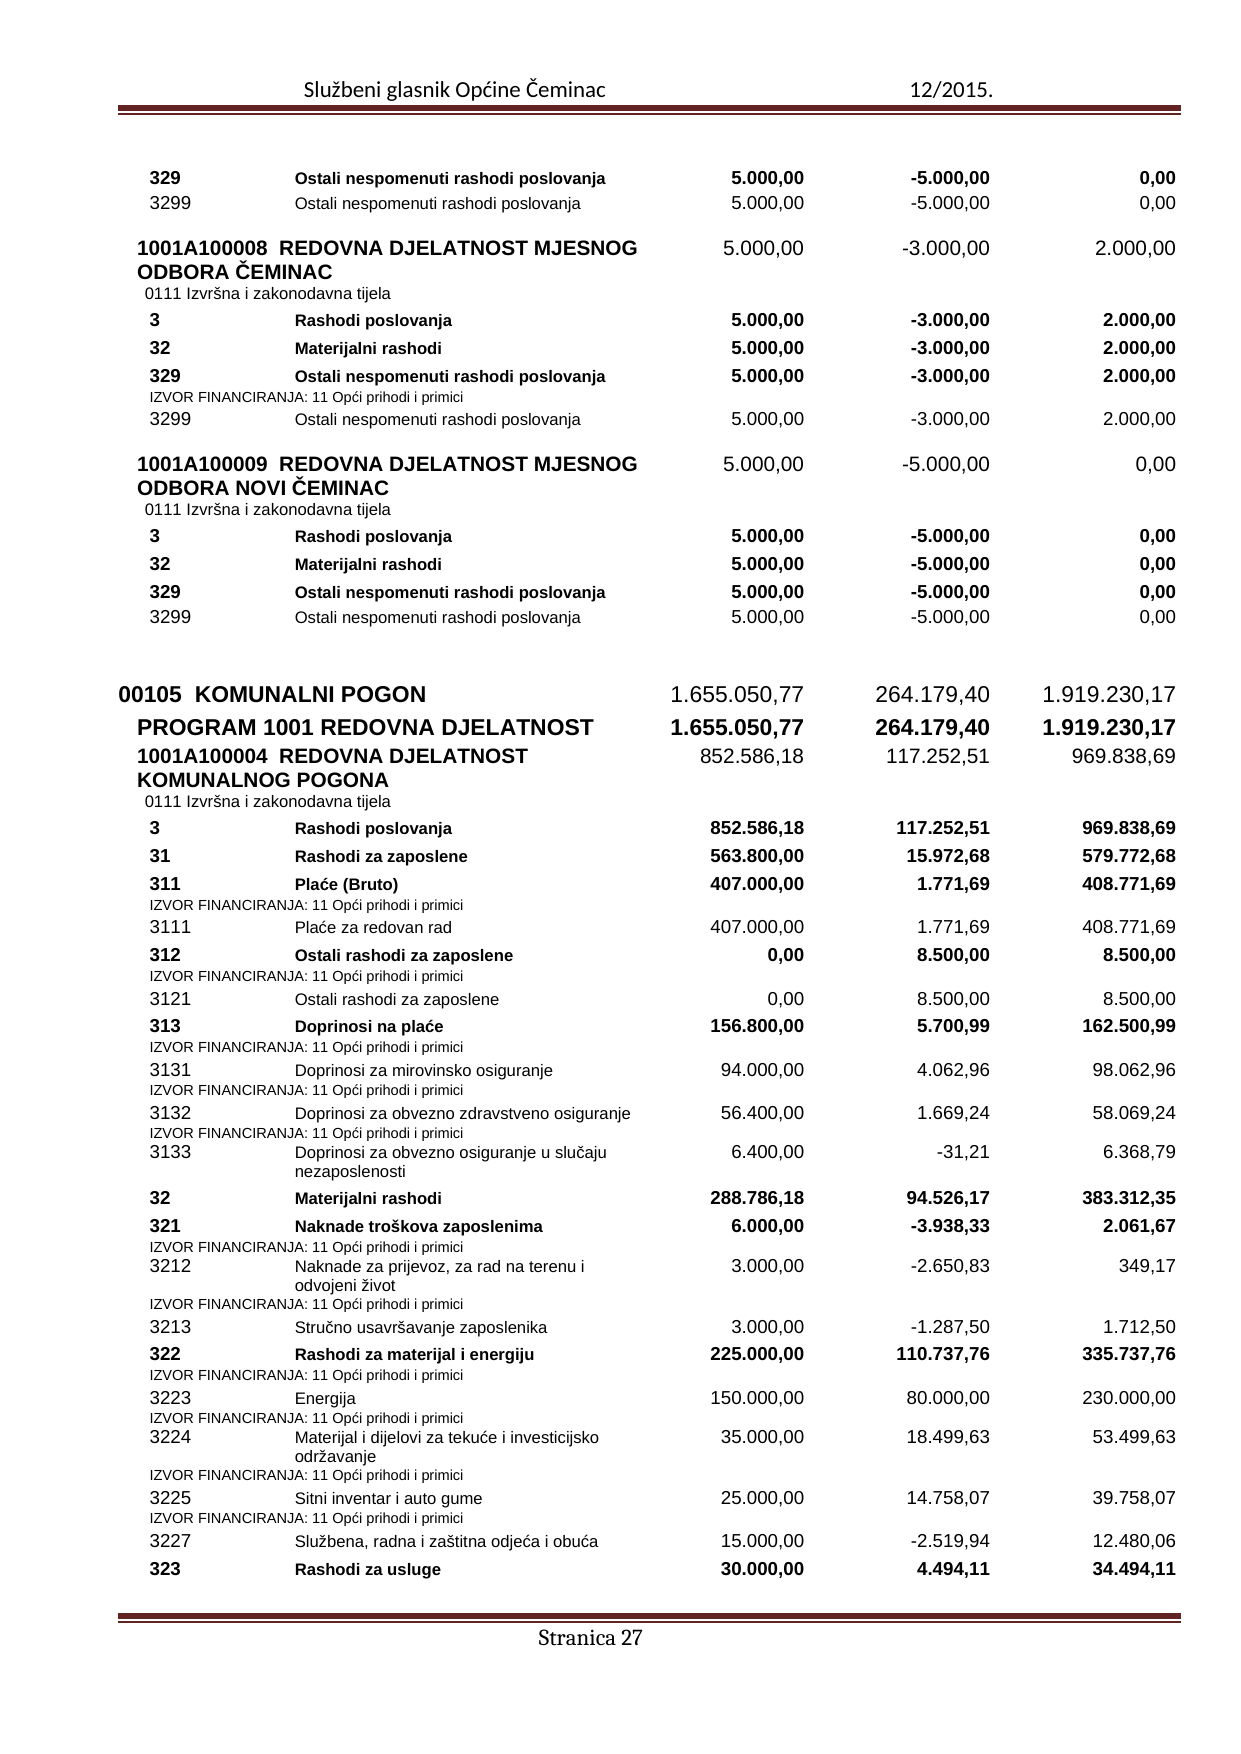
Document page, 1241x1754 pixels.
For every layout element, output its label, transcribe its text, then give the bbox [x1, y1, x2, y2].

text 3225 Sitni inventar i auto gume 25.000,00 14.758,07 39.758,07 [118, 1486, 1181, 1509]
text IZVOR FINANCIRANJA: 11 Opći prihodi i primici [118, 968, 1181, 985]
text 329 Ostali nespomenuti rashodi poslovanja 5.000,00 -5.000,00 0,00 [118, 164, 1181, 189]
text 329 Ostali nespomenuti rashodi poslovanja 5.000,00 -3.000,00 2.000,00 [118, 362, 1181, 387]
text 3213 Stručno usavršavanje zaposlenika 3.000,00 -1.287,50 1.712,50 [118, 1314, 1181, 1338]
text IZVOR FINANCIRANJA: 11 Opći prihodi i primici [118, 897, 1181, 913]
text IZVOR FINANCIRANJA: 11 Opći prihodi i primici [118, 1367, 1181, 1384]
text 1001A100004 REDOVNA DJELATNOST 852.586,18 117.252,51 969.838,69 [118, 744, 1181, 768]
text 321 Naknade troškova zaposlenima 6.000,00 -3.938,33 2.061,67 [118, 1213, 1181, 1237]
text 3 Rashodi poslovanja 5.000,00 -5.000,00 0,00 [118, 522, 1181, 547]
text KOMUNALNOG POGONA [118, 768, 1181, 792]
text IZVOR FINANCIRANJA: 11 Opći prihodi i primici [118, 1411, 1181, 1427]
text 1001A100009 REDOVNA DJELATNOST MJESNOG 5.000,00 -5.000,00 0,00 [118, 452, 1181, 476]
text 3224 Materijal i dijelovi za tekuće i investicijsko 35.000,00 18.499,63 53.499,63 [118, 1429, 1181, 1447]
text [118, 1511, 1181, 1527]
text 31 Rashodi za zaposlene 563.800,00 15.972,68 579.772,68 [118, 842, 1181, 867]
text 32 Materijalni rashodi 5.000,00 -3.000,00 2.000,00 [118, 334, 1181, 359]
text 312 Ostali rashodi za zaposlene 0,00 8.500,00 8.500,00 [118, 942, 1181, 967]
text IZVOR FINANCIRANJA: 11 Opći prihodi i primici [118, 1083, 1181, 1099]
text IZVOR FINANCIRANJA: 11 Opći prihodi i primici [118, 1468, 1181, 1484]
text 3223 Energija 150.000,00 80.000,00 230.000,00 [118, 1386, 1181, 1409]
text IZVOR FINANCIRANJA: 11 Opći prihodi i primici [118, 1239, 1181, 1256]
text IZVOR FINANCIRANJA: 11 Opći prihodi i primici [118, 1126, 1181, 1142]
text održavanje [118, 1447, 1181, 1466]
text 32 Materijalni rashodi 5.000,00 -5.000,00 0,00 [118, 550, 1181, 575]
text 3299 Ostali nespomenuti rashodi poslovanja 5.000,00 -3.000,00 2.000,00 [118, 407, 1181, 430]
text 3 Rashodi poslovanja 5.000,00 -3.000,00 2.000,00 [118, 306, 1181, 331]
text PROGRAM 1001 REDOVNA DJELATNOST 1.655.050,77 264.179,40 1.919.230,17 [118, 713, 1181, 741]
text 3132 Doprinosi za obvezno zdravstveno osiguranje 56.400,00 1.669,24 58.069,24 [118, 1101, 1181, 1124]
text odvojeni život [118, 1276, 1181, 1295]
text ODBORA ČEMINAC [118, 260, 1181, 284]
text 313 Doprinosi na plaće 156.800,00 5.700,99 162.500,99 [118, 1013, 1181, 1038]
text 3227 Službena, radna i zaštitna odjeća i obuća 15.000,00 -2.519,94 12.480,06 [118, 1529, 1181, 1552]
text 0111 Izvršna i zakonodavna tijela [118, 284, 1181, 303]
text 3133 Doprinosi za obvezno osiguranje u slučaju 6.400,00 -31,21 6.368,79 [118, 1144, 1181, 1163]
text ODBORA NOVI ČEMINAC [118, 476, 1181, 500]
text 3 Rashodi poslovanja 852.586,18 117.252,51 969.838,69 [118, 814, 1181, 839]
text 322 Rashodi za materijal i energiju 225.000,00 110.737,76 335.737,76 [118, 1341, 1181, 1366]
text 0111 Izvršna i zakonodavna tijela [118, 500, 1181, 519]
text 3212 Naknade za prijevoz, za rad na terenu i 3.000,00 -2.650,83 349,17 [118, 1257, 1181, 1276]
text 3121 Ostali rashodi za zaposlene 0,00 8.500,00 8.500,00 [118, 986, 1181, 1010]
text 32 Materijalni rashodi 288.786,18 94.526,17 383.312,35 [118, 1184, 1181, 1209]
text nezaposlenosti [118, 1163, 1181, 1181]
text 3299 Ostali nespomenuti rashodi poslovanja 5.000,00 -5.000,00 0,00 [118, 191, 1181, 214]
text 323 Rashodi za usluge 30.000,00 4.494,11 34.494,11 [118, 1556, 1181, 1580]
text 3111 Plaće za redovan rad 407.000,00 1.771,69 408.771,69 [118, 915, 1181, 938]
text IZVOR FINANCIRANJA: 11 Opći prihodi i primici [118, 1296, 1181, 1313]
text 1001A100008 REDOVNA DJELATNOST MJESNOG 5.000,00 -3.000,00 2.000,00 [118, 236, 1181, 260]
text IZVOR FINANCIRANJA: 11 Opći prihodi i primici [118, 389, 1181, 405]
text IZVOR FINANCIRANJA: 11 Opći prihodi i primici [118, 1039, 1181, 1056]
text 3299 Ostali nespomenuti rashodi poslovanja 5.000,00 -5.000,00 0,00 [118, 605, 1181, 628]
text 00105 KOMUNALNI POGON 1.655.050,77 264.179,40 1.919.230,17 [118, 682, 1181, 708]
text 311 Plaće (Bruto) 407.000,00 1.771,69 408.771,69 [118, 871, 1181, 895]
text 329 Ostali nespomenuti rashodi poslovanja 5.000,00 -5.000,00 0,00 [118, 578, 1181, 603]
text 0111 Izvršna i zakonodavna tijela [118, 792, 1181, 811]
text 3131 Doprinosi za mirovinsko osiguranje 94.000,00 4.062,96 98.062,96 [118, 1058, 1181, 1081]
